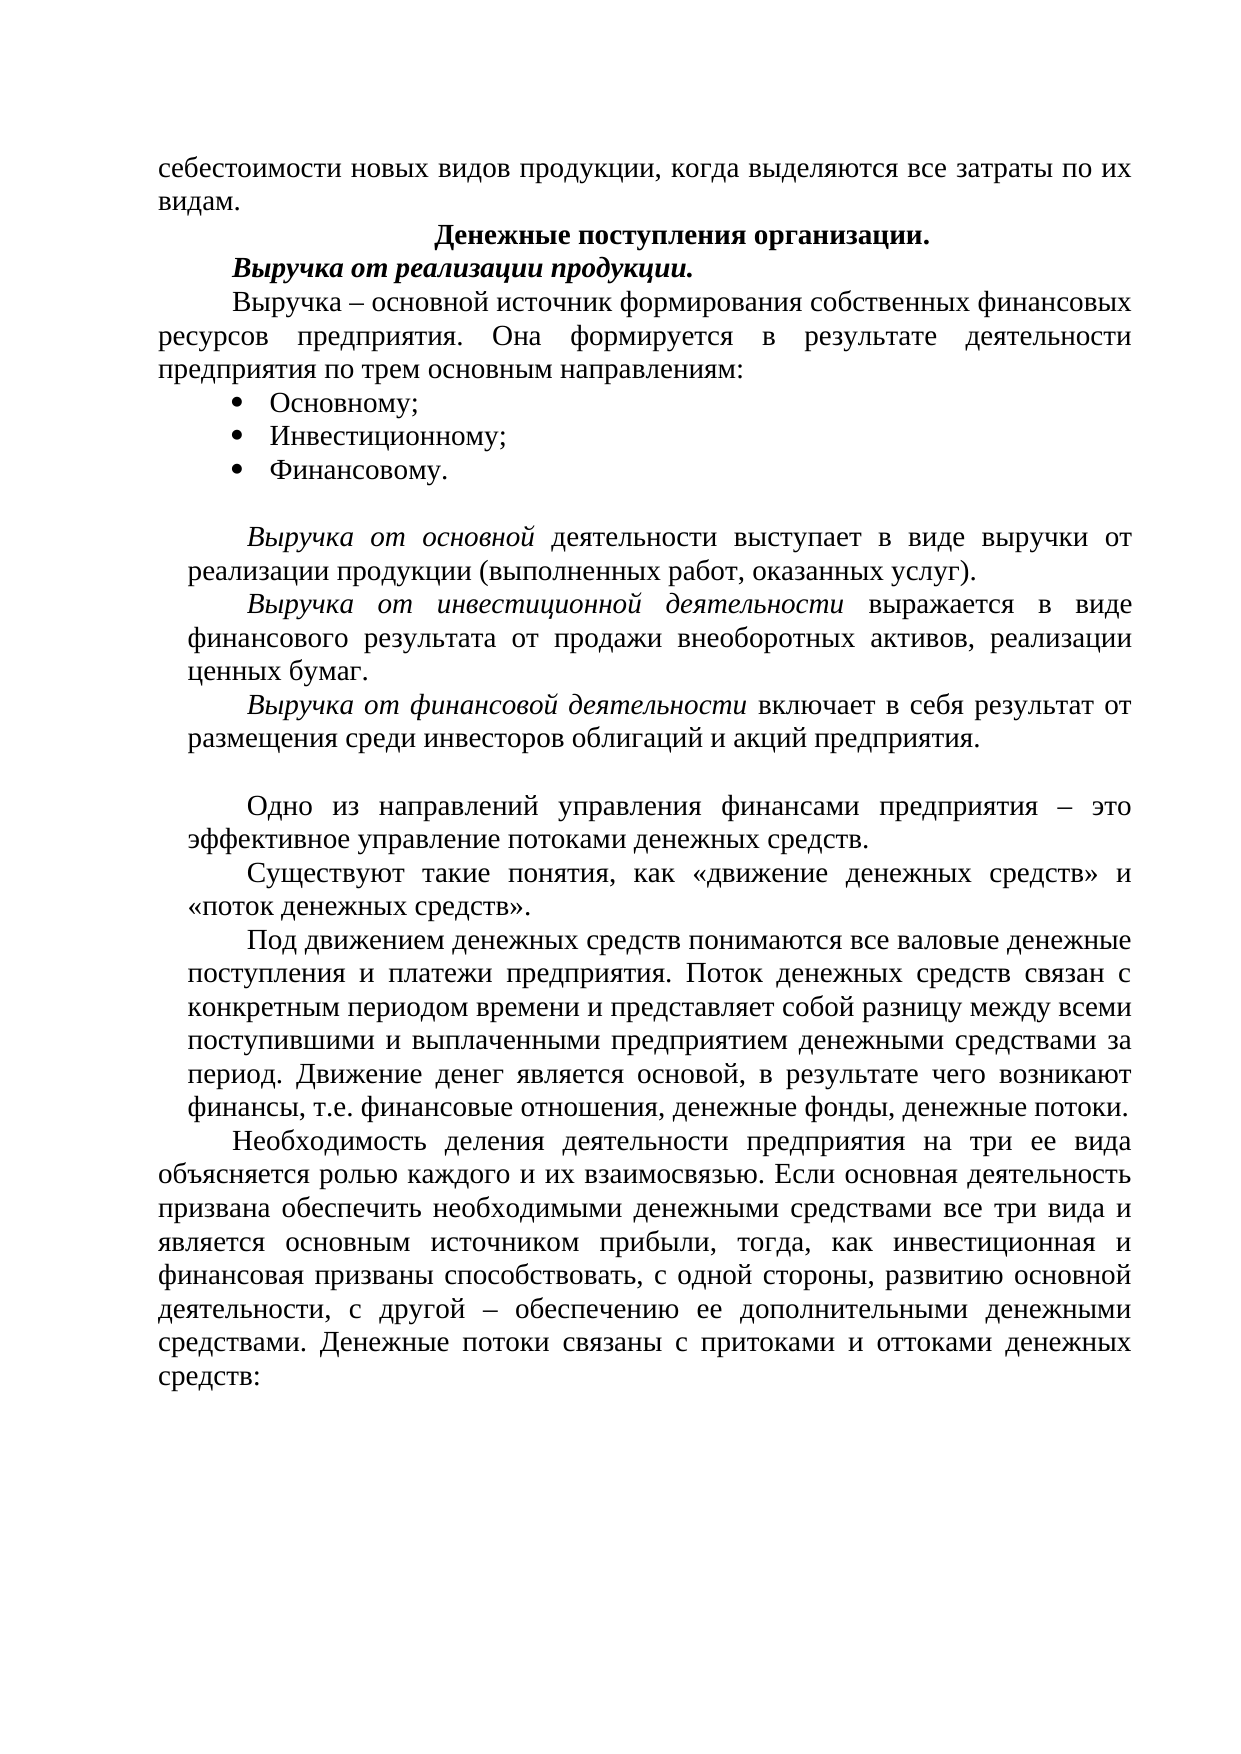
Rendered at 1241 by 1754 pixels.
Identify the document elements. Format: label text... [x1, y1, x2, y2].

list Инвестиционному; [232, 418, 1132, 452]
text Необходимость деления деятельности предприятия на три ее вида объясняется ролью каждого и их взаимосвязью. Если основная деятельность призвана обеспечить необходимыми денежными средствами все три вида и является основным источником прибыли, тогда, как инвестиционная и финансовая призваны способствовать, с одной стороны, развитию основной деятельности, с другой – обеспечению ее дополнительными денежными средствами. Денежные потоки связаны с притоками и оттоками денежных средств: [158, 1123, 1132, 1391]
text Под движением денежных средств понимаются все валовые денежные поступления и платежи предприятия. Поток денежных средств связан с конкретным периодом времени и представляет собой разницу между всеми поступившими и выплаченными предприятием денежными средствами за период. Движение денег является основой, в результате чего возникают финансы, т.е. финансовые отношения, денежные фонды, денежные потоки. [187, 922, 1132, 1123]
list Основному; [232, 385, 1132, 418]
text Выручка от финансовой деятельности включает в себя результат от размещения среди инвесторов облигаций и акций предприятия. [187, 687, 1132, 754]
text Выручка от основной деятельности выступает в виде выручки от реализации продукции (выполненных работ, оказанных услуг). [187, 519, 1132, 586]
text Денежные поступления организации. [158, 217, 1132, 251]
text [158, 150, 1132, 217]
text Одно из направлений управления финансами предприятия – это эффективное управление потоками денежных средств. [187, 788, 1132, 855]
text Выручка от реализации продукции. [158, 251, 1132, 284]
text Существуют такие понятия, как «движение денежных средств» и «поток денежных средств». [187, 855, 1132, 922]
list Финансовому. [232, 452, 1132, 486]
text Выручка – основной источник формирования собственных финансовых ресурсов предприятия. Она формируется в результате деятельности предприятия по трем основным направлениям: [158, 284, 1132, 385]
text Выручка от инвестиционной деятельности выражается в виде финансового результата от продажи внеоборотных активов, реализации ценных бумаг. [187, 586, 1132, 687]
